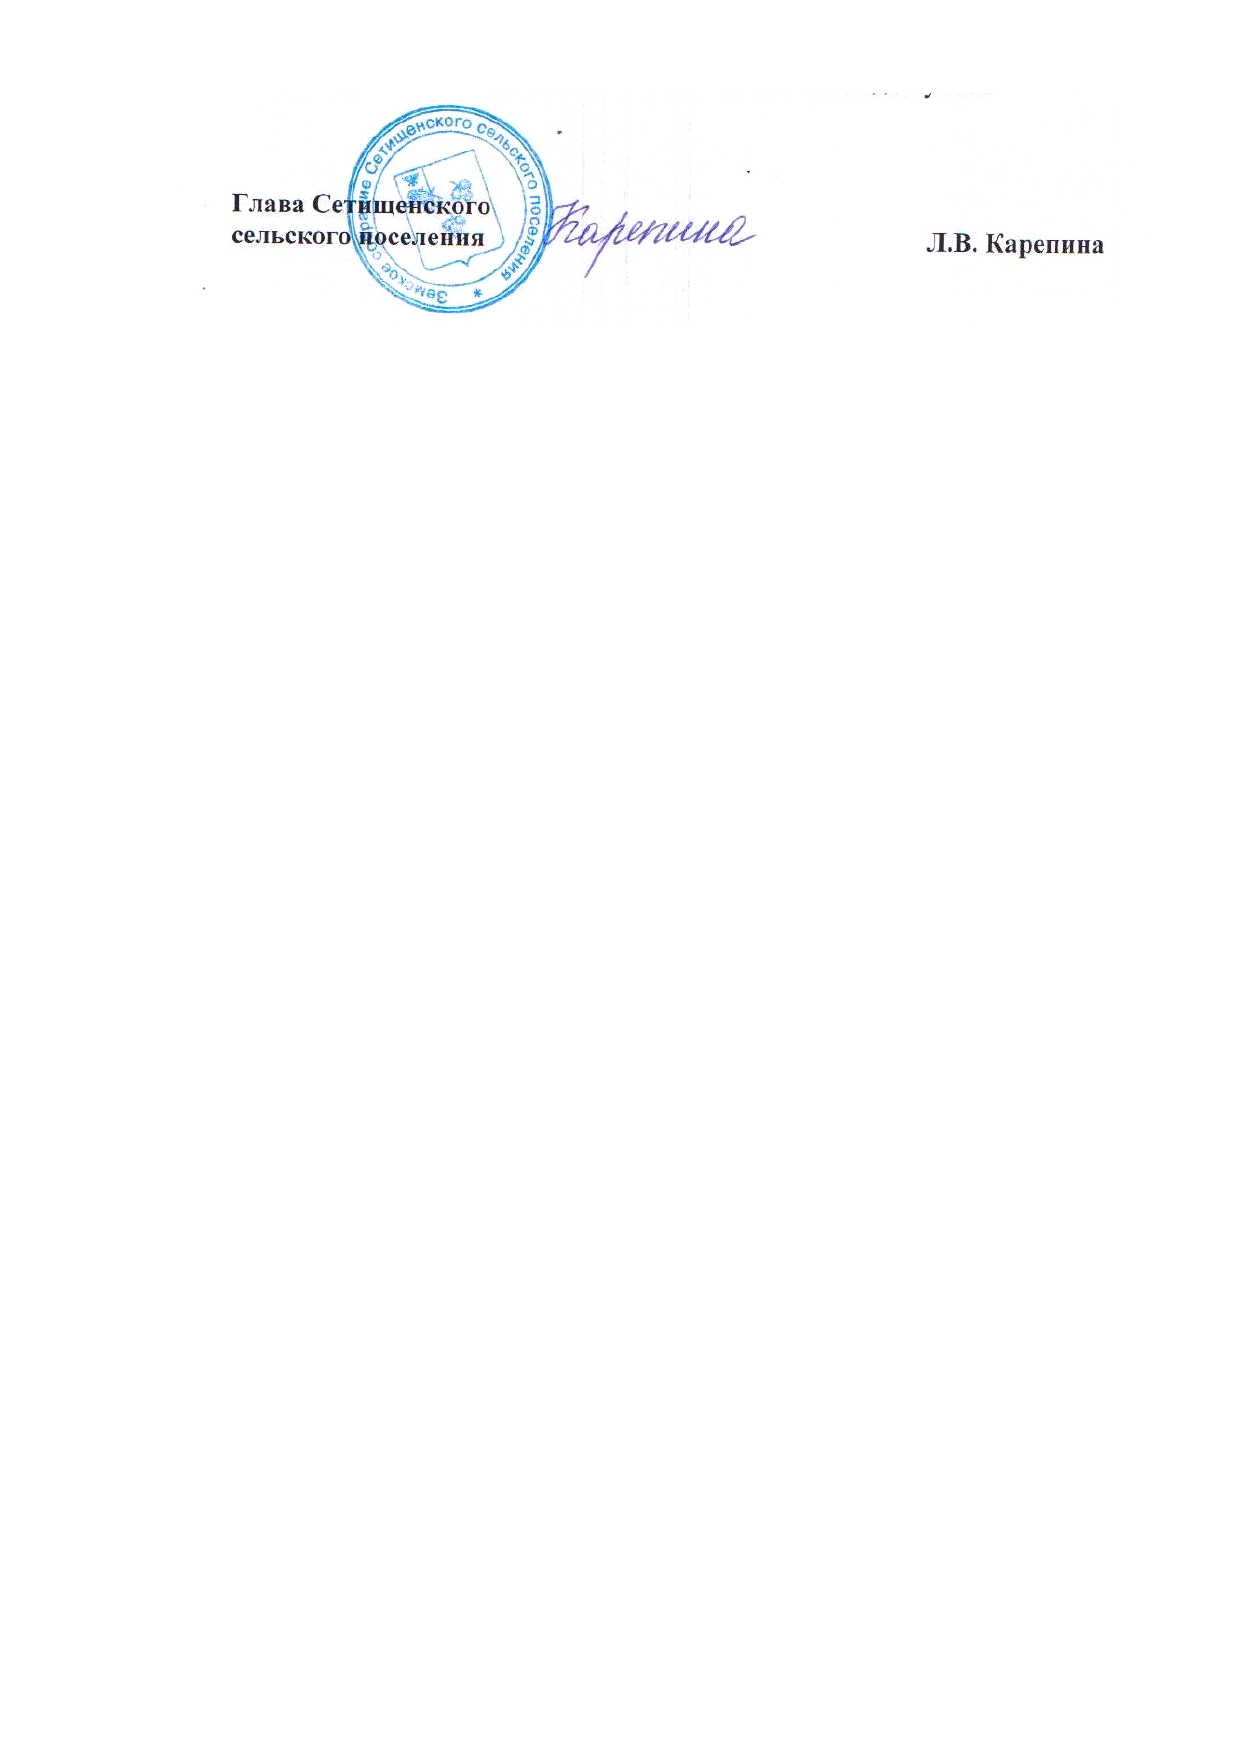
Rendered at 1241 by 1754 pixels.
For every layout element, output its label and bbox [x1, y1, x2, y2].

picture [177, 93, 1151, 327]
